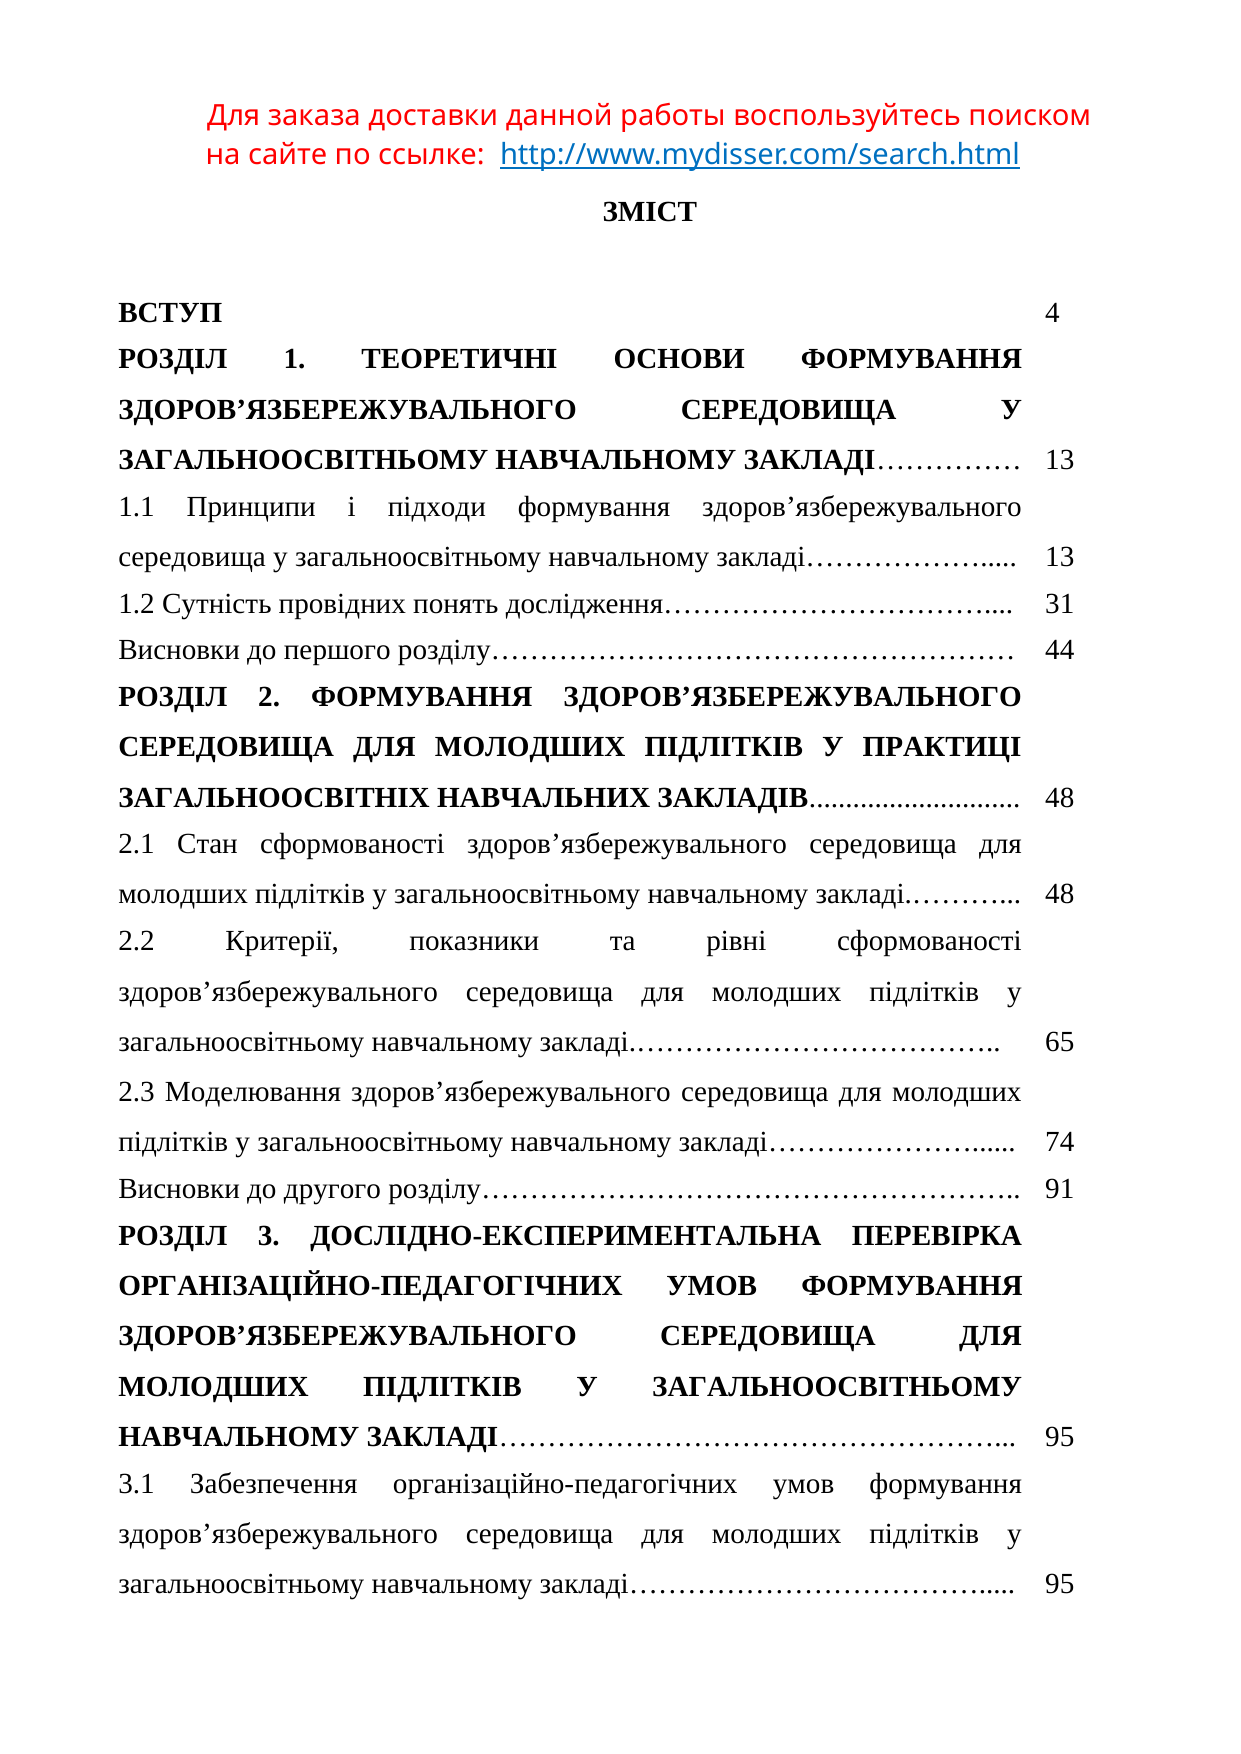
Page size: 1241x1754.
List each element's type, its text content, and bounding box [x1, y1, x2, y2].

table_cell 44 [1034, 633, 1104, 679]
table_header 4 [1034, 295, 1104, 341]
table_cell 31 [1034, 586, 1104, 632]
table_cell 95 [1034, 1218, 1104, 1466]
table_cell 95 97 115 134 [1034, 1466, 1104, 1613]
table_cell 1.2 Сутність провідних понять дослідження…………………………….... [107, 586, 1034, 632]
table_cell 65 74 [1034, 923, 1104, 1171]
table_cell 13 [1034, 489, 1104, 586]
text ЗМІСТ [118, 194, 1107, 228]
table_cell 2.2 Критерії, показники та рівні сформованості здоров’язбережувального середовища для молодших підлітків у загальноосвітньому навчальному закладі.……………………………….. 2.3 Моделювання здоров’язбережувального середовища для молодших підлітків у загальноосвітньому навчальному закладі…………………...... [107, 923, 1034, 1171]
table_cell РОЗДІЛ 1. ТЕОРЕТИЧНІ ОСНОВИ ФОРМУВАННЯ ЗДОРОВ’ЯЗБЕРЕЖУВАЛЬНОГО СЕРЕДОВИЩА У ЗАГАЛЬНООСВІТНЬОМУ НАВЧАЛЬНОМУ ЗАКЛАДІ…………… [107, 341, 1034, 489]
table_cell Висновки до другого розділу……………………………………………….. [107, 1171, 1034, 1218]
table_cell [107, 1466, 1034, 1613]
table_cell 91 [1034, 1171, 1104, 1218]
table_cell 48 [1034, 826, 1104, 923]
table_header ВСТУП [107, 295, 1034, 341]
table_cell 48 [1034, 679, 1104, 826]
table_cell РОЗДІЛ 3. ДОСЛІДНО-ЕКСПЕРИМЕНТАЛЬНА ПЕРЕВІРКА ОРГАНІЗАЦІЙНО-ПЕДАГОГІЧНИХ УМОВ ФОРМУВАННЯ ЗДОРОВ’ЯЗБЕРЕЖУВАЛЬНОГО СЕРЕДОВИЩА ДЛЯ МОЛОДШИХ ПІДЛІТКІВ У ЗАГАЛЬНООСВІТНЬОМУ НАВЧАЛЬНОМУ ЗАКЛАДІ……………………………………………... [107, 1218, 1034, 1466]
table_cell 2.1 Стан сформованості здоров’язбережувального середовища для молодших підлітків у загальноосвітньому навчальному закладі.………... [107, 826, 1034, 923]
table_cell 1.1 Принципи і підходи формування здоров’язбережувального середовища у загальноосвітньому навчальному закладі………………..... [107, 489, 1034, 586]
table_cell РОЗДІЛ 2. ФОРМУВАННЯ ЗДОРОВ’ЯЗБЕРЕЖУВАЛЬНОГО СЕРЕДОВИЩА ДЛЯ МОЛОДШИХ ПІДЛІТКІВ У ПРАКТИЦІ ЗАГАЛЬНООСВІТНІХ НАВЧАЛЬНИХ ЗАКЛАДІВ............................. [107, 679, 1034, 826]
table_cell 13 [1034, 341, 1104, 489]
table_cell Висновки до першого розділу……………………………………………… [107, 633, 1034, 679]
